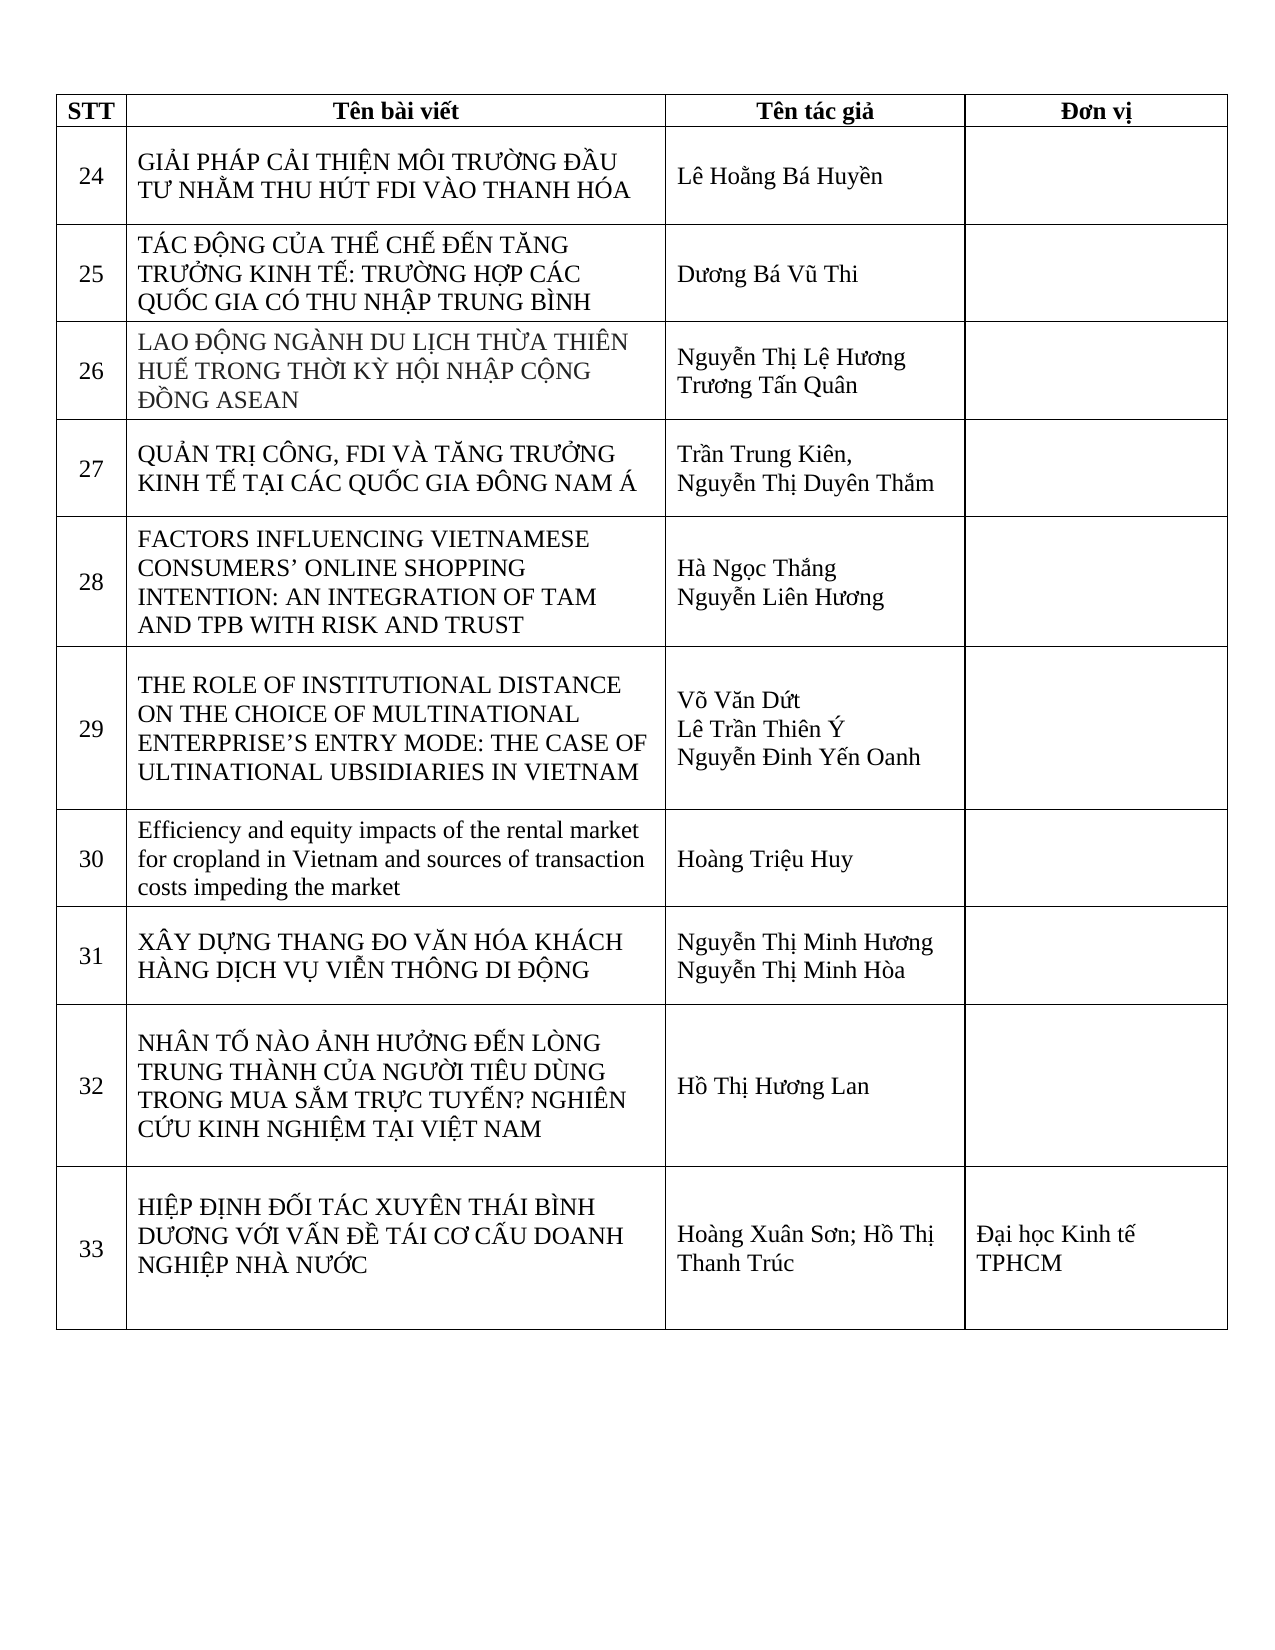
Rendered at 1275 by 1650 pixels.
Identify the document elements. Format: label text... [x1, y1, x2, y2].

table_header Tên tác giả [666, 95, 964, 126]
table_cell Võ Văn Dứt Lê Trần Thiên Ý Nguyễn Đinh Yến Oanh [666, 647, 964, 809]
table_cell GIẢI PHÁP CẢI THIỆN MÔI TRƯỜNG ĐẦU TƯ NHẰM THU HÚT FDI VÀO THANH HÓA [127, 127, 665, 224]
table_cell 32 [57, 1005, 126, 1166]
table_cell Hoàng Triệu Huy [666, 810, 964, 906]
table_header STT [57, 95, 126, 126]
table_cell [966, 1005, 1227, 1166]
table_cell 26 [57, 322, 126, 419]
table_cell TÁC ĐỘNG CỦA THỂ CHẾ ĐẾN TĂNG TRƯỞNG KINH TẾ: TRƯỜNG HỢP CÁC QUỐC GIA CÓ THU NHẬP TRUNG BÌNH [127, 225, 665, 321]
table_cell THE ROLE OF INSTITUTIONAL DISTANCE ON THE CHOICE OF MULTINATIONAL ENTERPRISE’S ENTRY MODE: THE CASE OF ULTINATIONAL UBSIDIARIES IN VIETNAM [127, 647, 665, 809]
table_cell Efficiency and equity impacts of the rental market for cropland in Vietnam and sources of transaction costs impeding the market [127, 810, 665, 906]
table_cell Dương Bá Vũ Thi [666, 225, 964, 321]
table_cell Đại học Kinh tế TPHCM [966, 1167, 1227, 1329]
table_cell 25 [57, 225, 126, 321]
table_cell 28 [57, 517, 126, 646]
table_cell [966, 322, 1227, 419]
table_cell [966, 907, 1227, 1004]
table_cell LAO ĐỘNG NGÀNH DU LỊCH THỪA THIÊN HUẾ TRONG THỜI KỲ HỘI NHẬP CỘNG ĐỒNG ASEAN [127, 322, 665, 419]
table_cell [966, 810, 1227, 906]
table_cell 30 [57, 810, 126, 906]
table_cell Hồ Thị Hương Lan [666, 1005, 964, 1166]
table_cell Lê Hoằng Bá Huyền [666, 127, 964, 224]
table_cell Hoàng Xuân Sơn; Hồ Thị Thanh Trúc [666, 1167, 964, 1329]
table_cell [966, 517, 1227, 646]
table_cell [966, 127, 1227, 224]
table_header Đơn vị [966, 95, 1227, 126]
table_cell HIỆP ĐỊNH ĐỐI TÁC XUYÊN THÁI BÌNH DƯƠNG VỚI VẤN ĐỀ TÁI CƠ CẤU DOANH NGHIỆP NHÀ NƯỚC [127, 1167, 665, 1329]
table_cell 31 [57, 907, 126, 1004]
table_cell [966, 420, 1227, 516]
table_cell Hà Ngọc Thắng Nguyễn Liên Hương [666, 517, 964, 646]
table_header Tên bài viết [127, 95, 665, 126]
table_cell FACTORS INFLUENCING VIETNAMESE CONSUMERS’ ONLINE SHOPPING INTENTION: AN INTEGRATION OF TAM AND TPB WITH RISK AND TRUST [127, 517, 665, 646]
table_cell [966, 225, 1227, 321]
table_cell Nguyễn Thị Lệ Hương Trương Tấn Quân [666, 322, 964, 419]
table_cell 29 [57, 647, 126, 809]
table_cell Trần Trung Kiên, Nguyễn Thị Duyên Thắm [666, 420, 964, 516]
table_cell 24 [57, 127, 126, 224]
table_cell Nguyễn Thị Minh Hương Nguyễn Thị Minh Hòa [666, 907, 964, 1004]
table_cell QUẢN TRỊ CÔNG, FDI VÀ TĂNG TRƯỞNG KINH TẾ TẠI CÁC QUỐC GIA ĐÔNG NAM Á [127, 420, 665, 516]
table_cell [966, 647, 1227, 809]
table_cell NHÂN TỐ NÀO ẢNH HƯỞNG ĐẾN LÒNG TRUNG THÀNH CỦA NGƯỜI TIÊU DÙNG TRONG MUA SẮM TRỰC TUYẾN? NGHIÊN CỨU KINH NGHIỆM TẠI VIỆT NAM [127, 1005, 665, 1166]
table_cell XÂY DỰNG THANG ĐO VĂN HÓA KHÁCH HÀNG DỊCH VỤ VIỄN THÔNG DI ĐỘNG [127, 907, 665, 1004]
table_cell 27 [57, 420, 126, 516]
table_cell 33 [57, 1167, 126, 1329]
